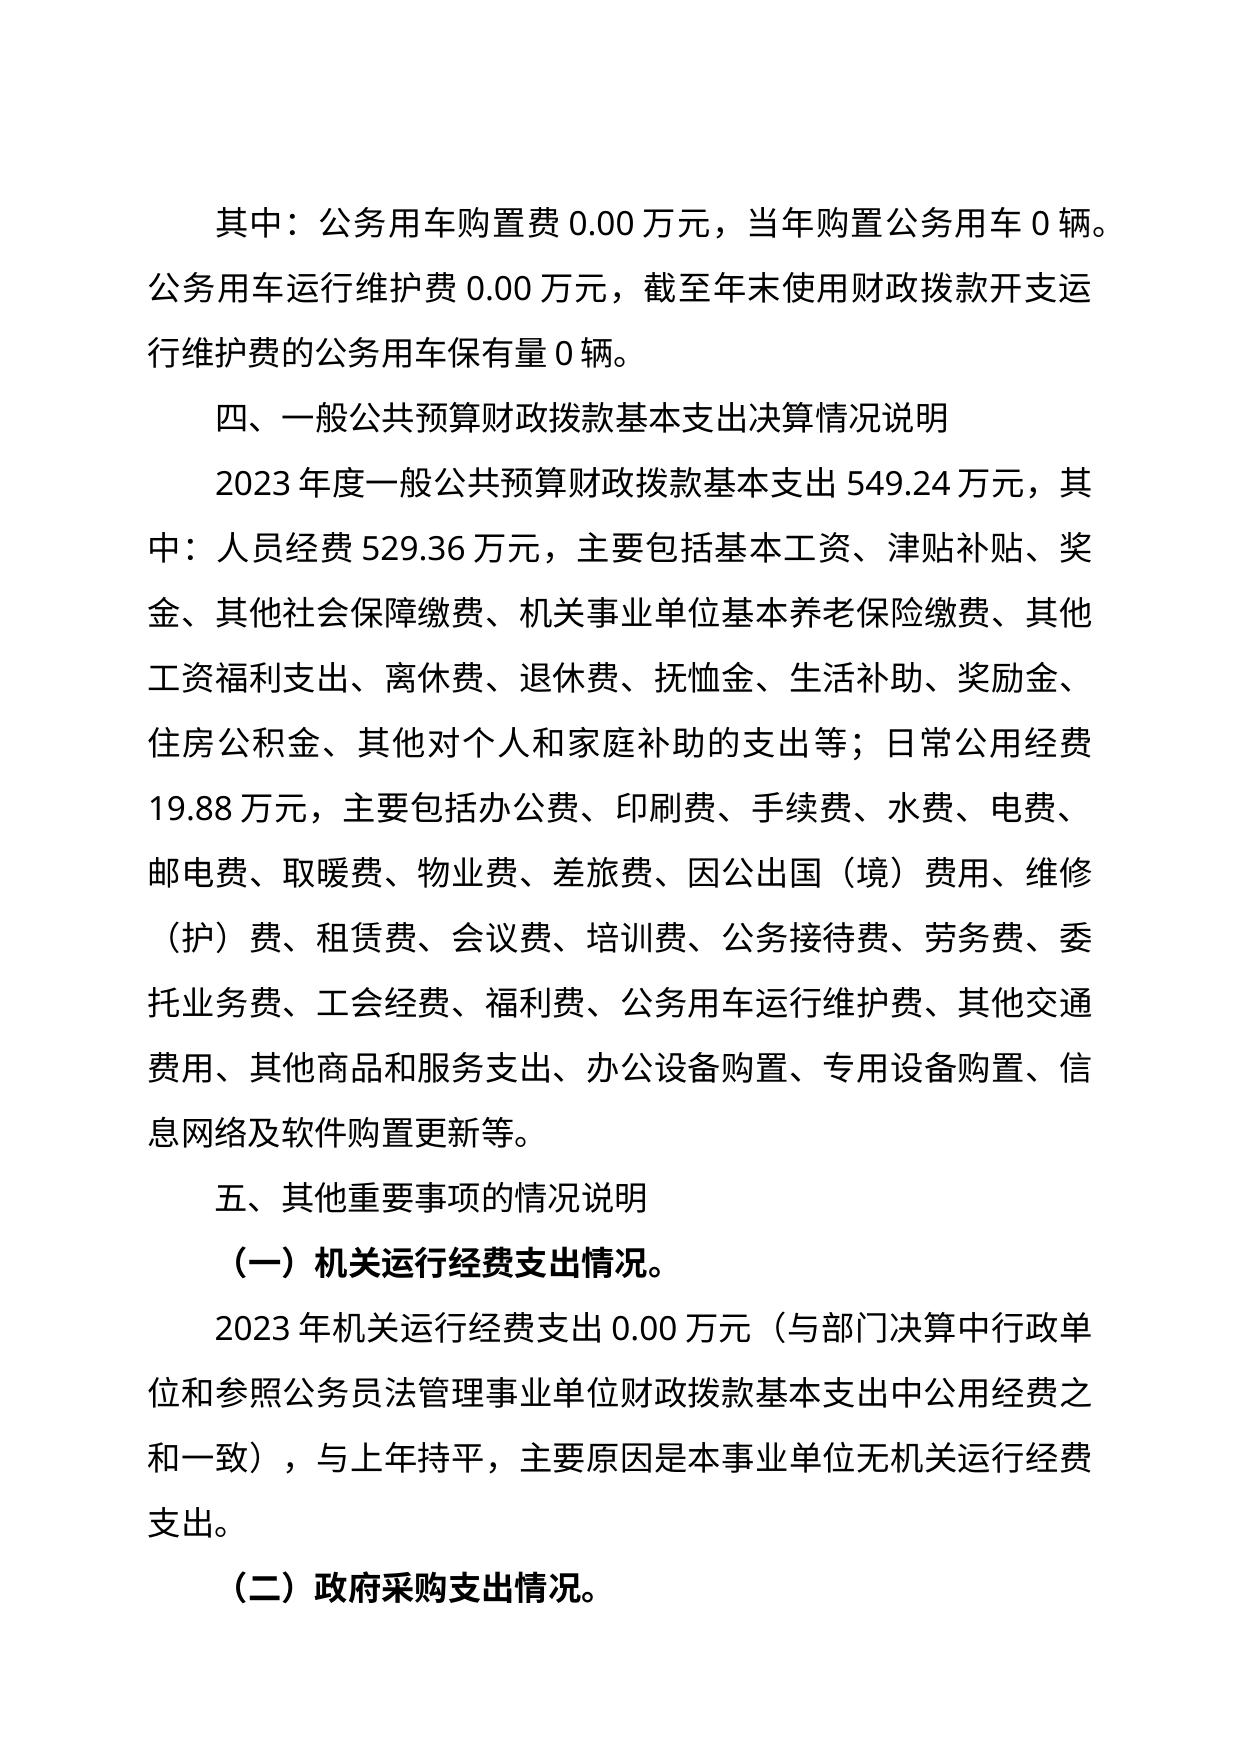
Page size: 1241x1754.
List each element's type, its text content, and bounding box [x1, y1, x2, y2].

text 其中：公务用车购置费0.00万元，当年购置公务用车0辆。公务用车运行维护费0.00万元，截至年末使用财政拨款开支运行维护费的公务用车保有量0辆。 [148, 188, 1093, 383]
text 2023年机关运行经费支出0.00万元（与部门决算中行政单位和参照公务员法管理事业单位财政拨款基本支出中公用经费之和一致），与上年持平，主要原因是本事业单位无机关运行经费支出。 [148, 1293, 1093, 1553]
text 四、一般公共预算财政拨款基本支出决算情况说明 [148, 383, 1093, 448]
text 五、其他重要事项的情况说明 [148, 1163, 1093, 1228]
text （一）机关运行经费支出情况。 [148, 1228, 1093, 1293]
text （二）政府采购支出情况。 [148, 1553, 1093, 1618]
text 2023年度一般公共预算财政拨款基本支出549.24万元，其中：人员经费529.36万元，主要包括基本工资、津贴补贴、奖金、其他社会保障缴费、机关事业单位基本养老保险缴费、其他工资福利支出、离休费、退休费、抚恤金、生活补助、奖励金、住房公积金、其他对个人和家庭补助的支出等；日常公用经费19.88万元，主要包括办公费、印刷费、手续费、水费、电费、邮电费、取暖费、物业费、差旅费、因公出国（境）费用、维修（护）费、租赁费、会议费、培训费、公务接待费、劳务费、委托业务费、工会经费、福利费、公务用车运行维护费、其他交通费用、其他商品和服务支出、办公设备购置、专用设备购置、信息网络及软件购置更新等。 [148, 448, 1093, 1163]
